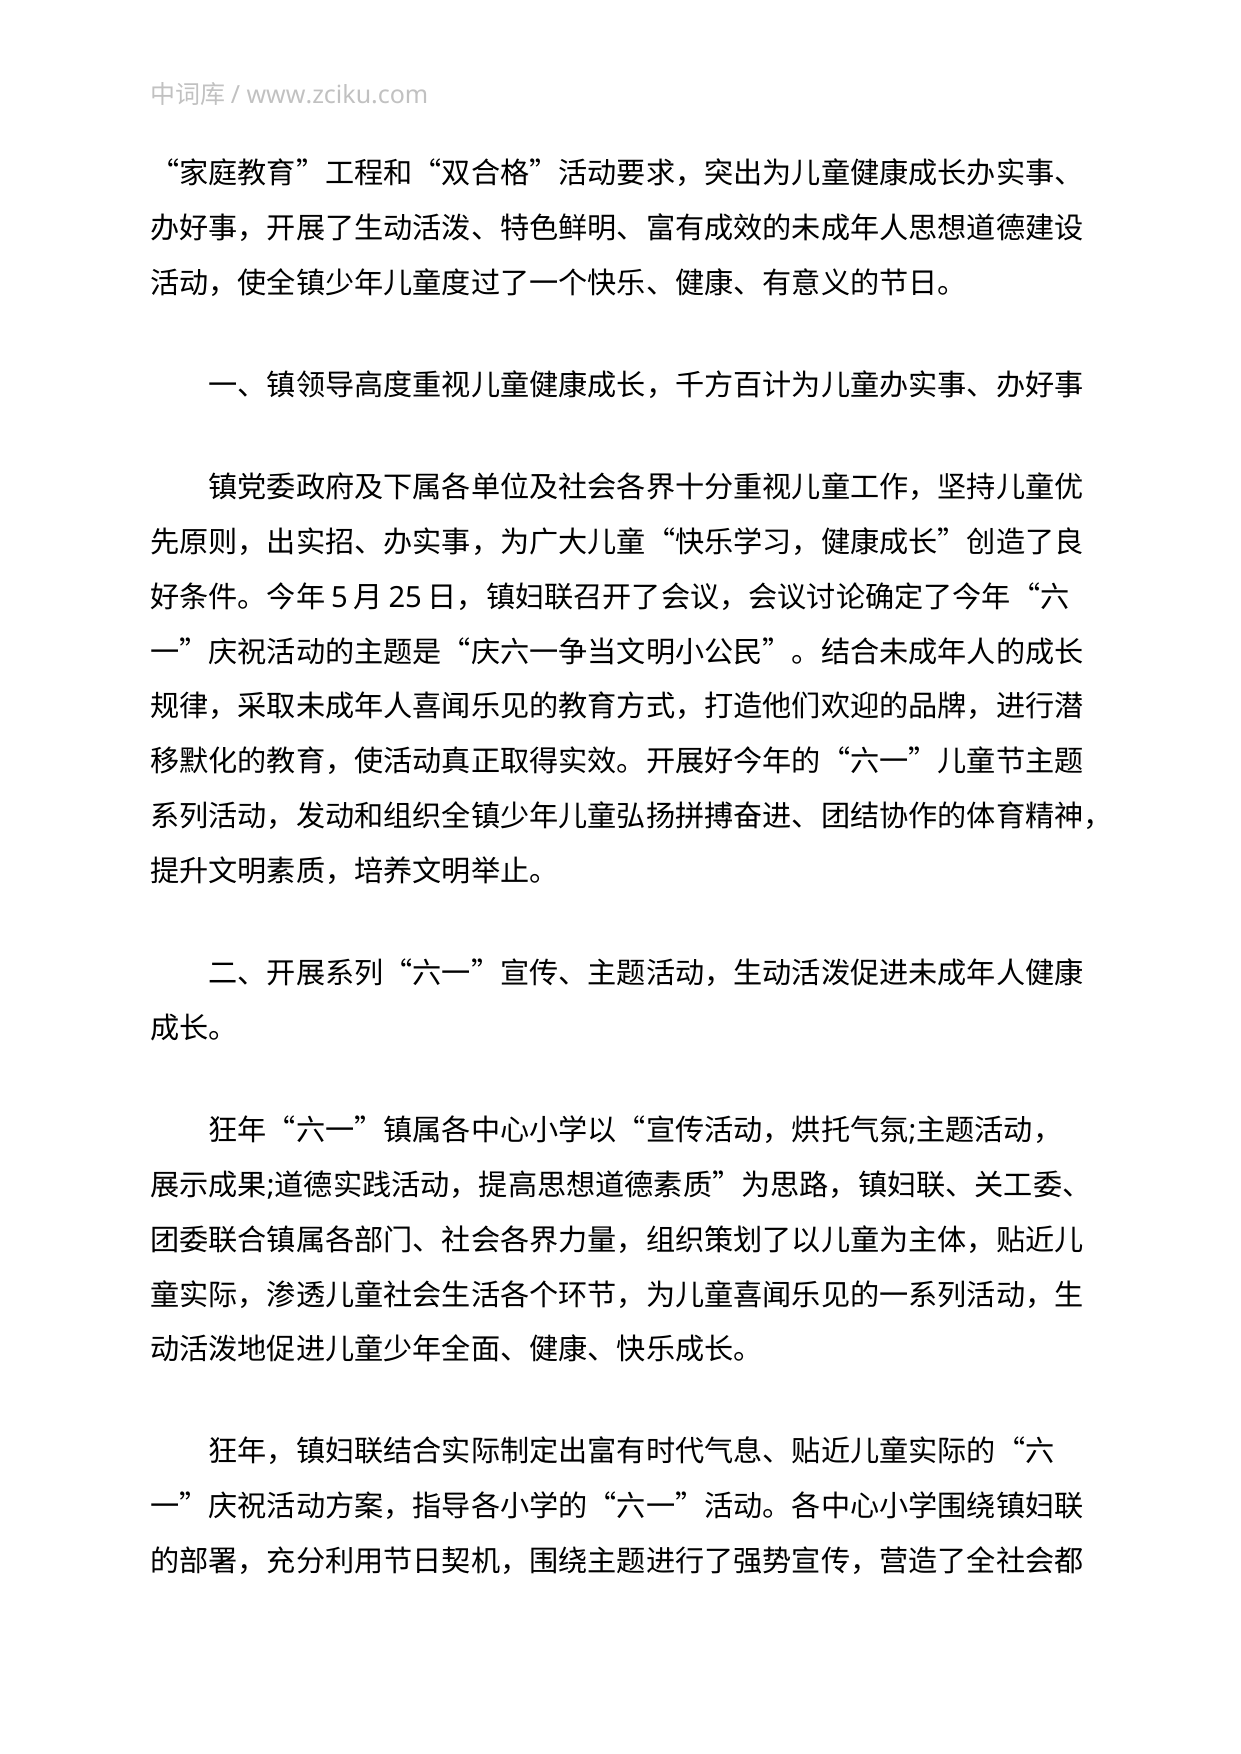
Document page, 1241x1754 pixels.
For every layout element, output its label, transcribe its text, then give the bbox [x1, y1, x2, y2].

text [150, 150, 1090, 302]
text 二、开展系列“六一”宣传、主题活动，生动活泼促进未成年人健康成长。 [150, 949, 1090, 1047]
text 一、镇领导高度重视儿童健康成长，千方百计为儿童办实事、办好事 [150, 362, 1090, 404]
text 镇党委政府及下属各单位及社会各界十分重视儿童工作，坚持儿童优先原则，出实招、办实事，为广大儿童“快乐学习，健康成长”创造了良好条件。今年5月25日，镇妇联召开了会议，会议讨论确定了今年“六一”庆祝活动的主题是“庆六一争当文明小公民”。结合未成年人的成长规律，采取未成年人喜闻乐见的教育方式，打造他们欢迎的品牌，进行潜移默化的教育，使活动真正取得实效。开展好今年的“六一”儿童节主题系列活动，发动和组织全镇少年儿童弘扬拼搏奋进、团结协作的体育精神，提升文明素质，培养文明举止。 [150, 463, 1090, 890]
text 狂年“六一”镇属各中心小学以“宣传活动，烘托气氛;主题活动，展示成果;道德实践活动，提高思想道德素质”为思路，镇妇联、关工委、团委联合镇属各部门、社会各界力量，组织策划了以儿童为主体，贴近儿童实际，渗透儿童社会生活各个环节，为儿童喜闻乐见的一系列活动，生动活泼地促进儿童少年全面、健康、快乐成长。 [150, 1106, 1090, 1368]
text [150, 1428, 1090, 1580]
